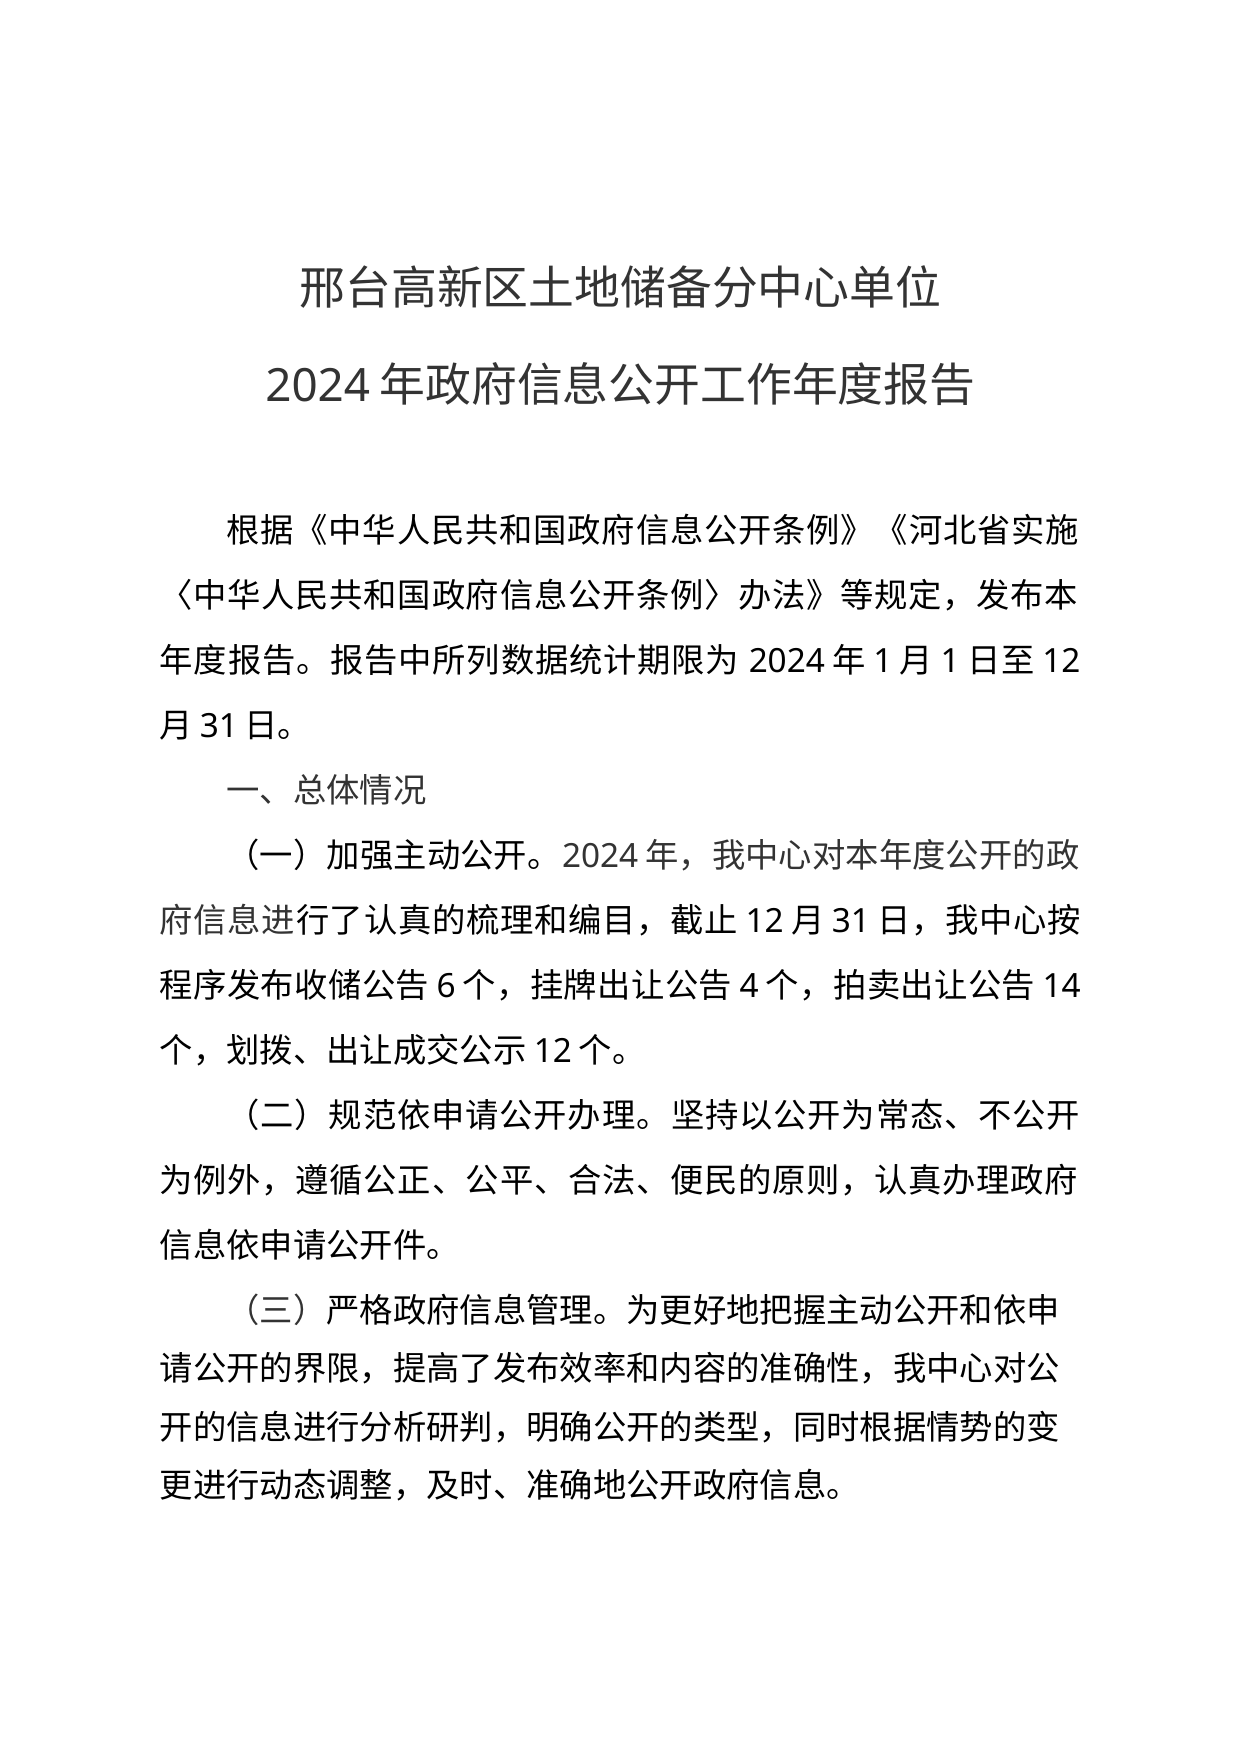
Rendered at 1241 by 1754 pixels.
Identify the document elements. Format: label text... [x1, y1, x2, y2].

text 2024年政府信息公开工作年度报告 [159, 333, 1081, 431]
text （二）规范依申请公开办理。坚持以公开为常态、不公开为例外，遵循公正、公平、合法、便民的原则，认真办理政府信息依申请公开件。 [159, 1081, 1081, 1276]
text 一、总体情况 [159, 756, 1081, 821]
text 根据《中华人民共和国政府信息公开条例》《河北省实施〈中华人民共和国政府信息公开条例〉办法》等规定，发布本年度报告。报告中所列数据统计期限为2024年1月1日至12月31日。 [159, 496, 1081, 756]
list （三）严格政府信息管理。为更好地把握主动公开和依申请公开的界限，提高了发布效率和内容的准确性，我中心对公开的信息进行分析研判，明确公开的类型，同时根据情势的变更进行动态调整，及时、准确地公开政府信息。 [159, 1276, 1081, 1509]
text 邢台高新区土地储备分中心单位 [159, 236, 1081, 333]
text （一）加强主动公开。2024年，我中心对本年度公开的政府信息进行了认真的梳理和编目，截止12月31日，我中心按程序发布收储公告6个，挂牌出让公告4个，拍卖出让公告14个，划拨、出让成交公示 12个。 [159, 821, 1081, 1081]
